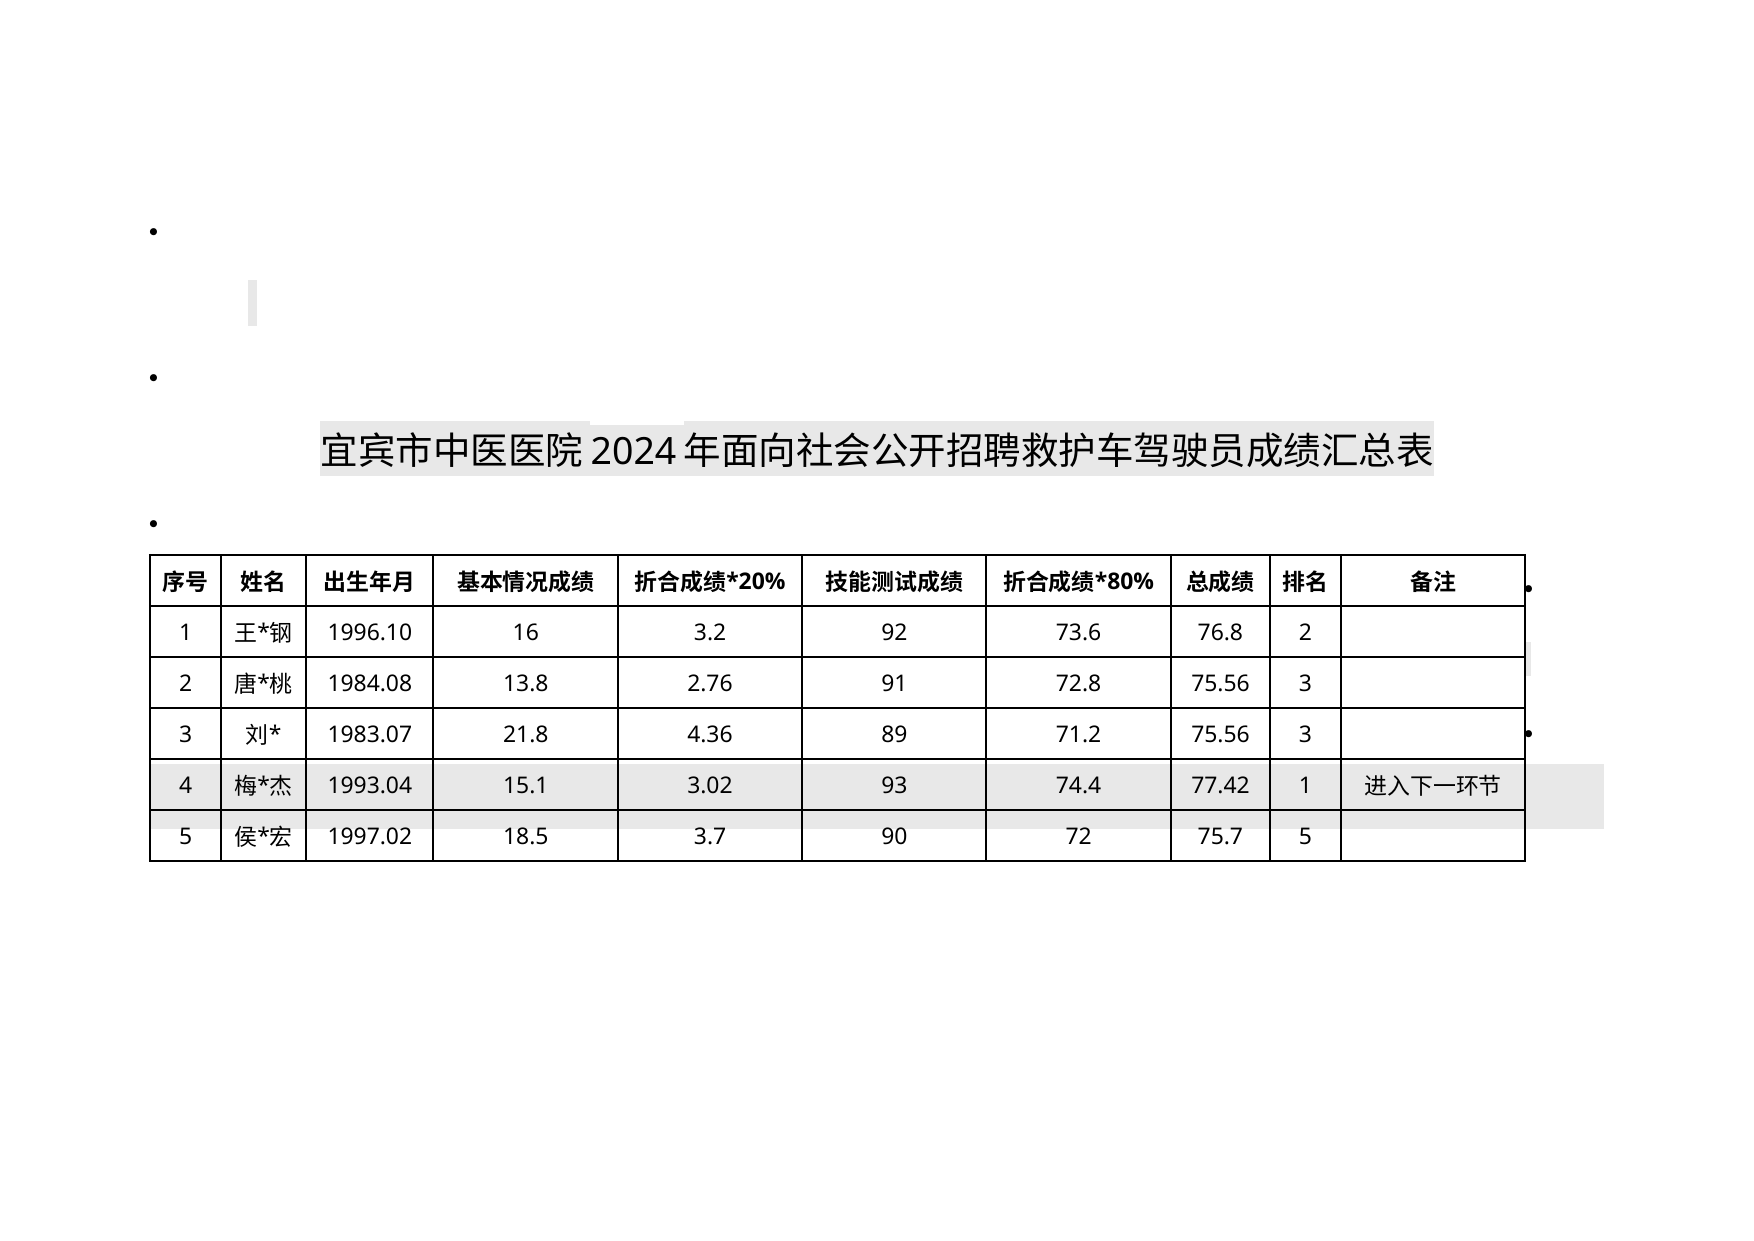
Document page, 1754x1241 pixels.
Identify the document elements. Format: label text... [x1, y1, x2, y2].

text 宜宾市中医医院2024年面向社会公开招聘救护车驾驶员成绩汇总表 [150, 416, 1604, 481]
table_cell 89 [803, 709, 985, 758]
table_cell 15.1 [434, 760, 617, 809]
table_cell 1993.04 [307, 760, 432, 809]
table_header 出生年月 [307, 556, 432, 605]
table_cell [1342, 607, 1524, 656]
table_cell 唐*桃 [222, 658, 305, 707]
table_cell 3.2 [619, 607, 801, 656]
table_cell 5 [1271, 811, 1340, 860]
table_cell 77.42 [1172, 760, 1269, 809]
table_header 折合成绩*20% [619, 556, 801, 605]
table_cell 2.76 [619, 658, 801, 707]
table_cell 90 [803, 811, 985, 860]
table_cell 1997.02 [307, 811, 432, 860]
table_cell 4.36 [619, 709, 801, 758]
table_cell 2 [151, 658, 220, 707]
table_cell 71.2 [987, 709, 1170, 758]
table_cell 3.02 [619, 760, 801, 809]
table_cell 3 [1271, 658, 1340, 707]
table_header 备注 [1342, 556, 1524, 605]
table_cell 75.56 [1172, 709, 1269, 758]
table_cell 3.7 [619, 811, 801, 860]
table_cell 4 [151, 760, 220, 809]
table_cell 王*钢 [222, 607, 305, 656]
table_cell 3 [1271, 709, 1340, 758]
table_cell 1984.08 [307, 658, 432, 707]
table_cell 1983.07 [307, 709, 432, 758]
table_cell 16 [434, 607, 617, 656]
table_cell 刘* [222, 709, 305, 758]
table_header 折合成绩*80% [987, 556, 1170, 605]
table_header 总成绩 [1172, 556, 1269, 605]
table_cell 93 [803, 760, 985, 809]
table_cell 2 [1271, 607, 1340, 656]
table_cell 72 [987, 811, 1170, 860]
table_cell 梅*杰 [222, 760, 305, 809]
table_cell 92 [803, 607, 985, 656]
table_cell 18.5 [434, 811, 617, 860]
table_cell [1342, 709, 1524, 758]
table_cell 进入下一环节 [1342, 760, 1524, 809]
table_cell 21.8 [434, 709, 617, 758]
table_header 基本情况成绩 [434, 556, 617, 605]
table_cell 72.8 [987, 658, 1170, 707]
table_cell [1342, 658, 1524, 707]
table_cell 1996.10 [307, 607, 432, 656]
table_header 姓名 [222, 556, 305, 605]
table_cell 76.8 [1172, 607, 1269, 656]
table_cell 1 [1271, 760, 1340, 809]
table_cell 5 [151, 811, 220, 860]
table_header 序号 [151, 556, 220, 605]
table_cell 13.8 [434, 658, 617, 707]
table_header 技能测试成绩 [803, 556, 985, 605]
table_cell 73.6 [987, 607, 1170, 656]
table_cell 75.56 [1172, 658, 1269, 707]
table_header 排名 [1271, 556, 1340, 605]
table_cell [1342, 811, 1524, 860]
table_cell 75.7 [1172, 811, 1269, 860]
table_cell 91 [803, 658, 985, 707]
table_cell 74.4 [987, 760, 1170, 809]
table_cell 1 [151, 607, 220, 656]
table_cell 侯*宏 [222, 811, 305, 860]
table_cell 3 [151, 709, 220, 758]
